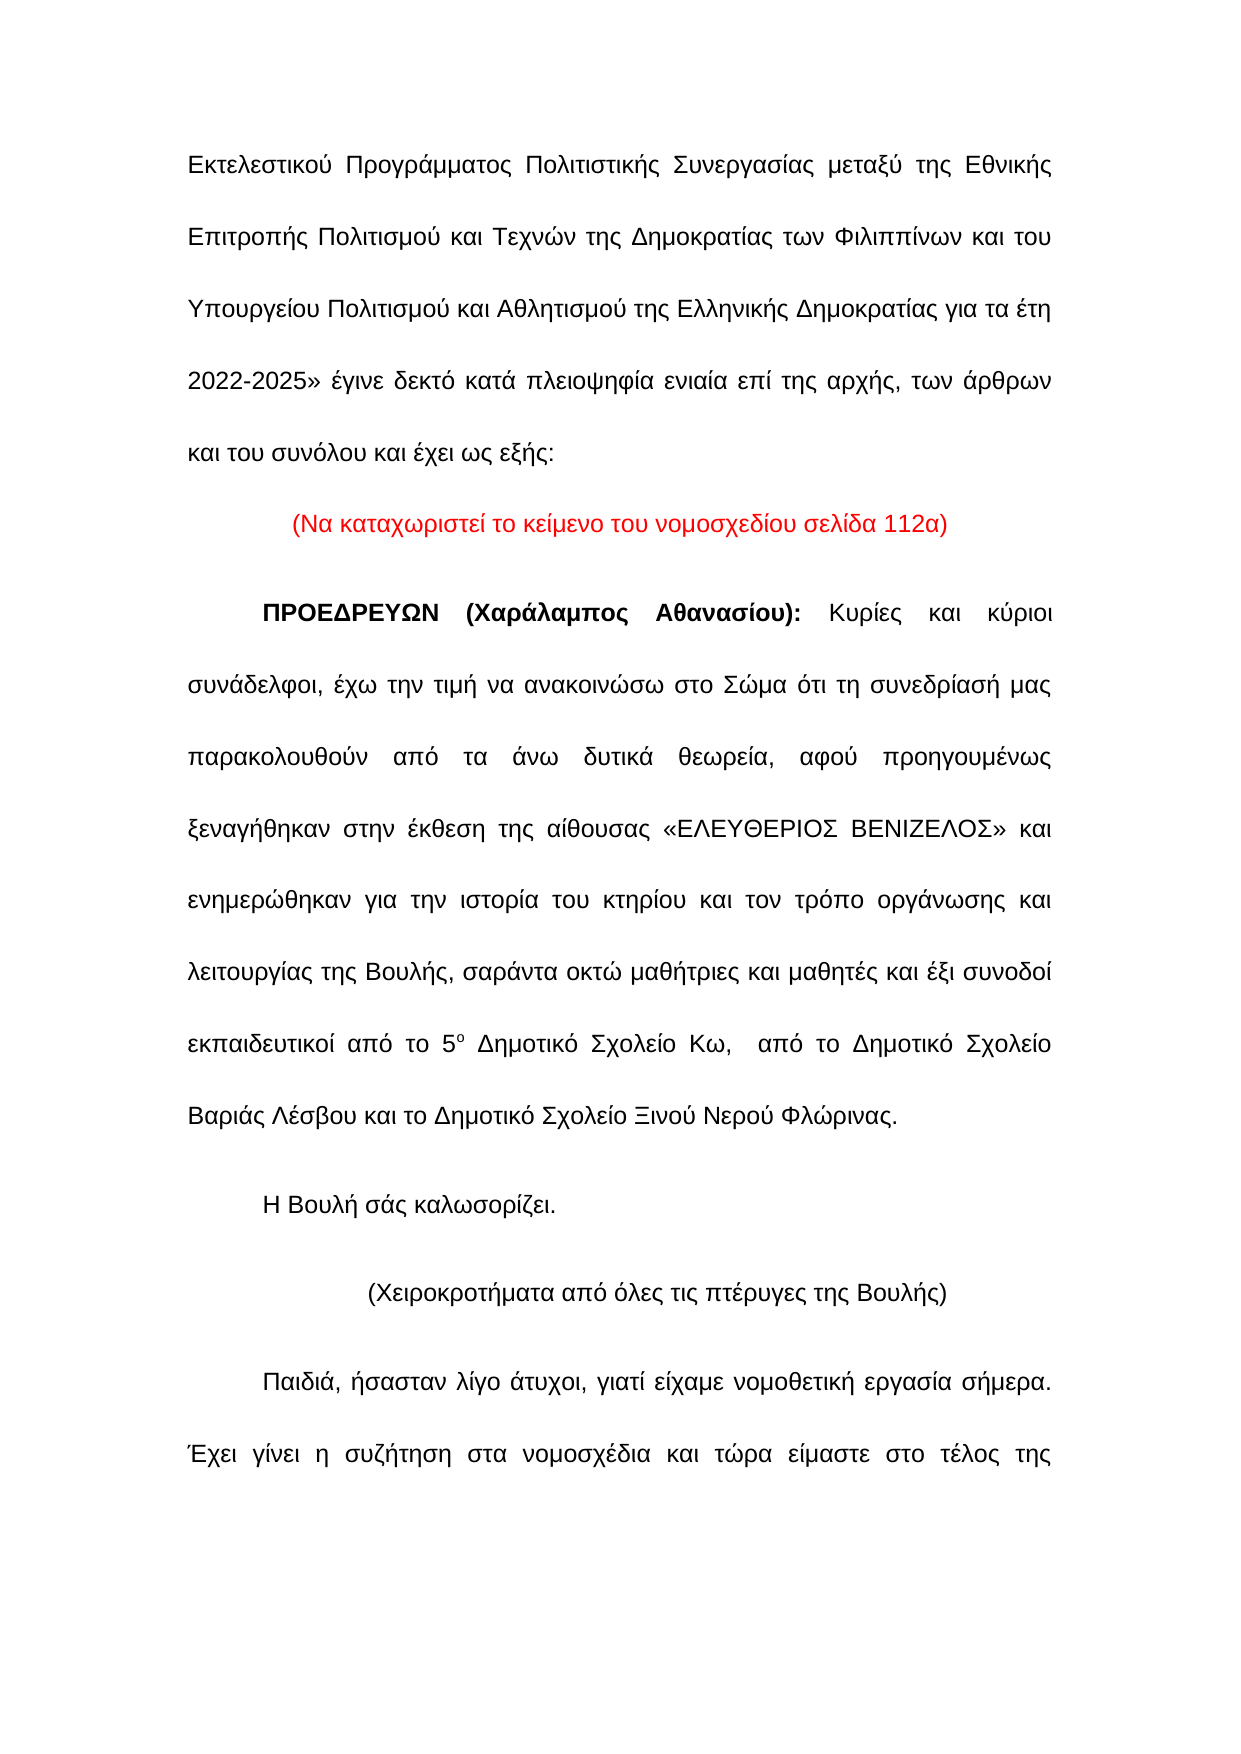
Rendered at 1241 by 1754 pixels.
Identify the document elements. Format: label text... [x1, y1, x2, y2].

text (Χειροκροτήματα από όλες τις πτέρυγες της Βουλής) [187, 1278, 1053, 1307]
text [187, 1367, 1053, 1467]
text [187, 150, 1053, 466]
text ΠΡΟΕΔΡΕΥΩΝ (Χαράλαμπος Αθανασίου): Κυρίες και κύριοι συνάδελφοι, έχω την τιμή να ανακοινώσω στο Σώμα ότι τη συνεδρίασή μας παρακολουθούν από τα άνω δυτικά θεωρεία, αφού προηγουμένως ξεναγήθηκαν στην έκθεση της αίθουσας «ΕΛΕΥΘΕΡΙΟΣ ΒΕΝΙΖΕΛΟΣ» και ενημερώθηκαν για την ιστορία του κτηρίου και τον τρόπο οργάνωσης και λειτουργίας της Βουλής, σαράντα οκτώ μαθήτριες και μαθητές και έξι συνοδοί εκπαιδευτικοί από το 5ο Δημοτικό Σχολείο Κω, από το Δημοτικό Σχολείο Βαριάς Λέσβου και το Δημοτικό Σχολείο Ξινού Νερού Φλώρινας. [187, 598, 1053, 1130]
text Η Βουλή σάς καλωσορίζει. [187, 1189, 1053, 1218]
text (Να καταχωριστεί το κείμενο του νομοσχεδίου σελίδα 112α) [187, 509, 1053, 538]
